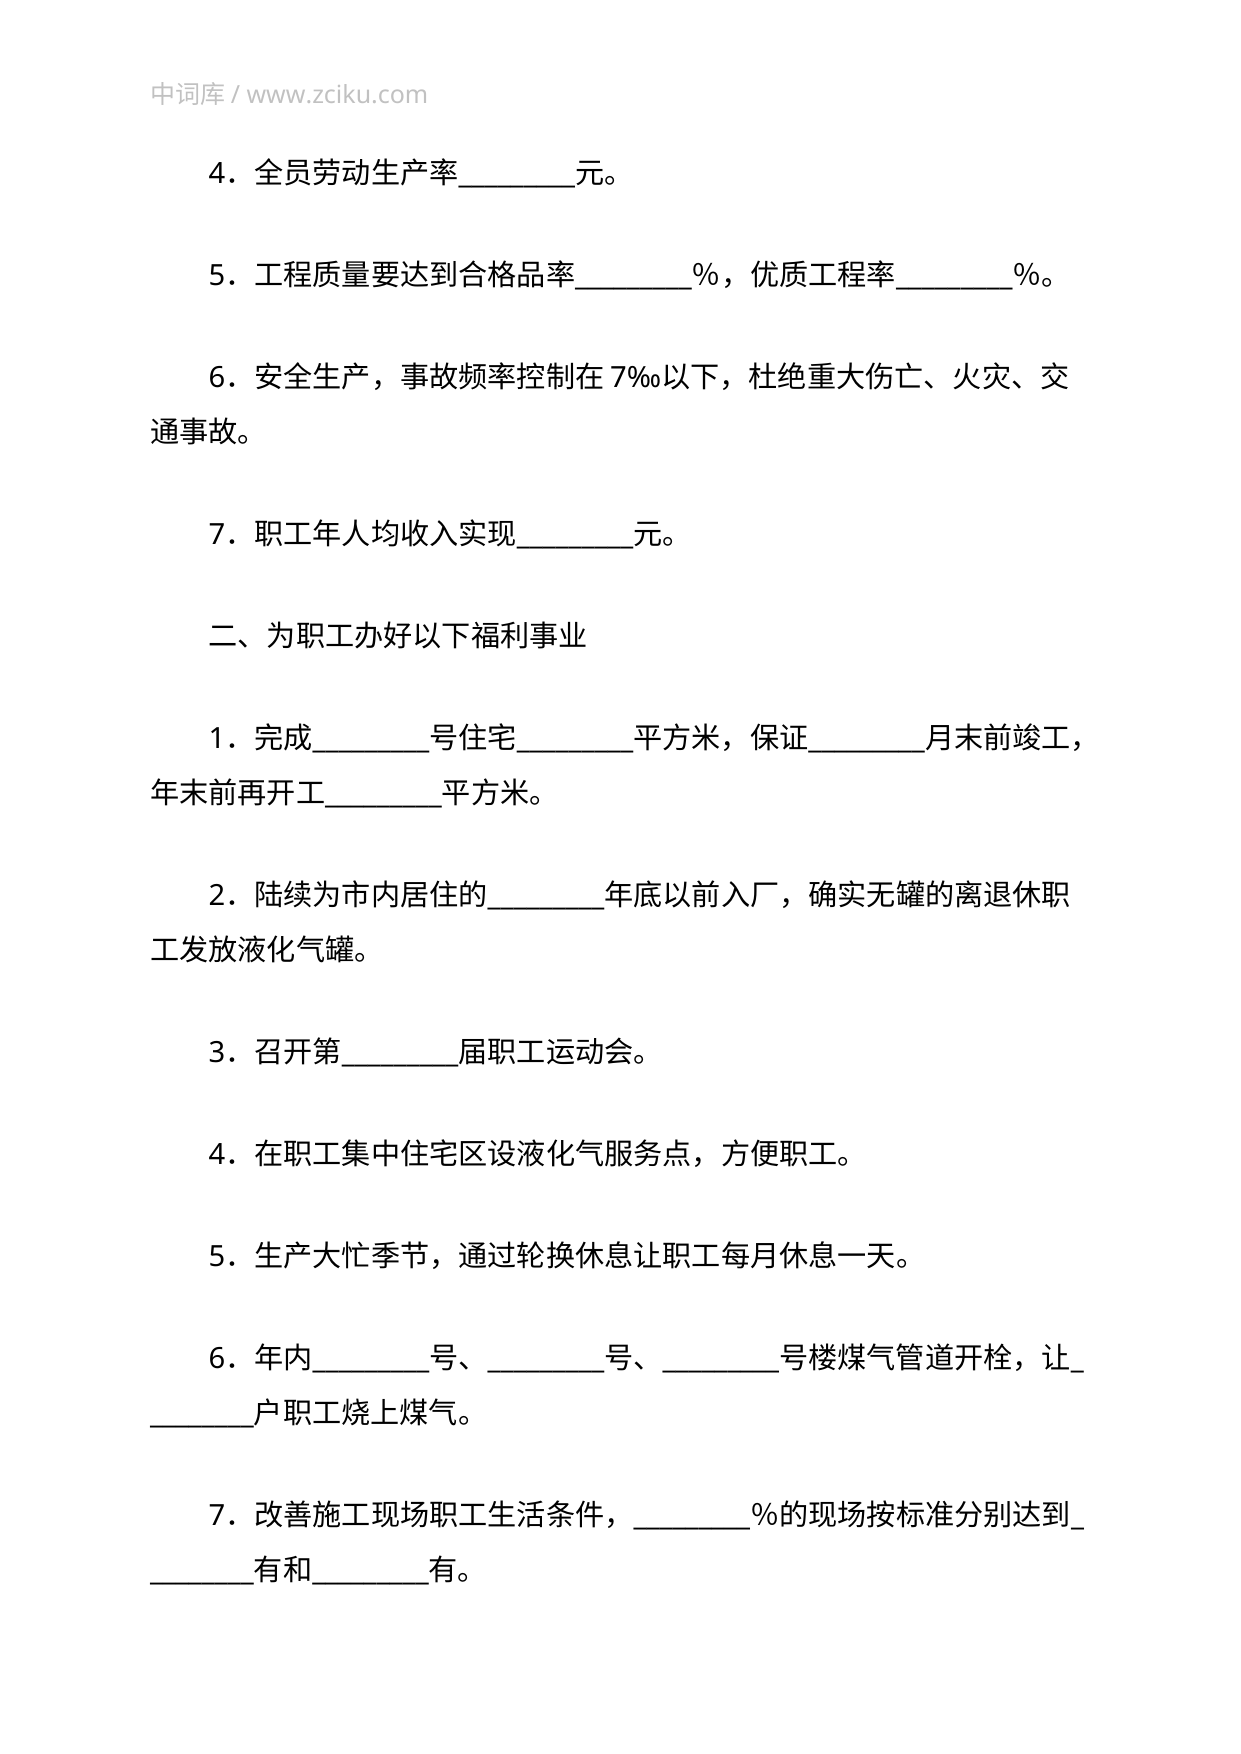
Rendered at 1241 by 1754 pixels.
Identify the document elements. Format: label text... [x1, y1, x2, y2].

text 7．改善施工现场职工生活条件，_________％的现场按标准分别达到_________有和_________有。 [150, 1491, 1090, 1588]
text 5．工程质量要达到合格品率_________％，优质工程率_________％。 [150, 252, 1090, 294]
text 6．安全生产，事故频率控制在7‰以下，杜绝重大伤亡、火灾、交通事故。 [150, 354, 1090, 451]
text 2．陆续为市内居住的_________年底以前入厂，确实无罐的离退休职工发放液化气罐。 [150, 871, 1090, 969]
text 4．在职工集中住宅区设液化气服务点，方便职工。 [150, 1130, 1090, 1173]
text 7．职工年人均收入实现_________元。 [150, 511, 1090, 553]
text 1．完成_________号住宅_________平方米，保证_________月末前竣工，年末前再开工_________平方米。 [150, 714, 1090, 812]
text 二、为职工办好以下福利事业 [150, 613, 1090, 655]
text 6．年内_________号、_________号、_________号楼煤气管道开栓，让_________户职工烧上煤气。 [150, 1334, 1090, 1432]
text 3．召开第_________届职工运动会。 [150, 1028, 1090, 1071]
text 5．生产大忙季节，通过轮换休息让职工每月休息一天。 [150, 1232, 1090, 1274]
text 4．全员劳动生产率_________元。 [150, 150, 1090, 192]
